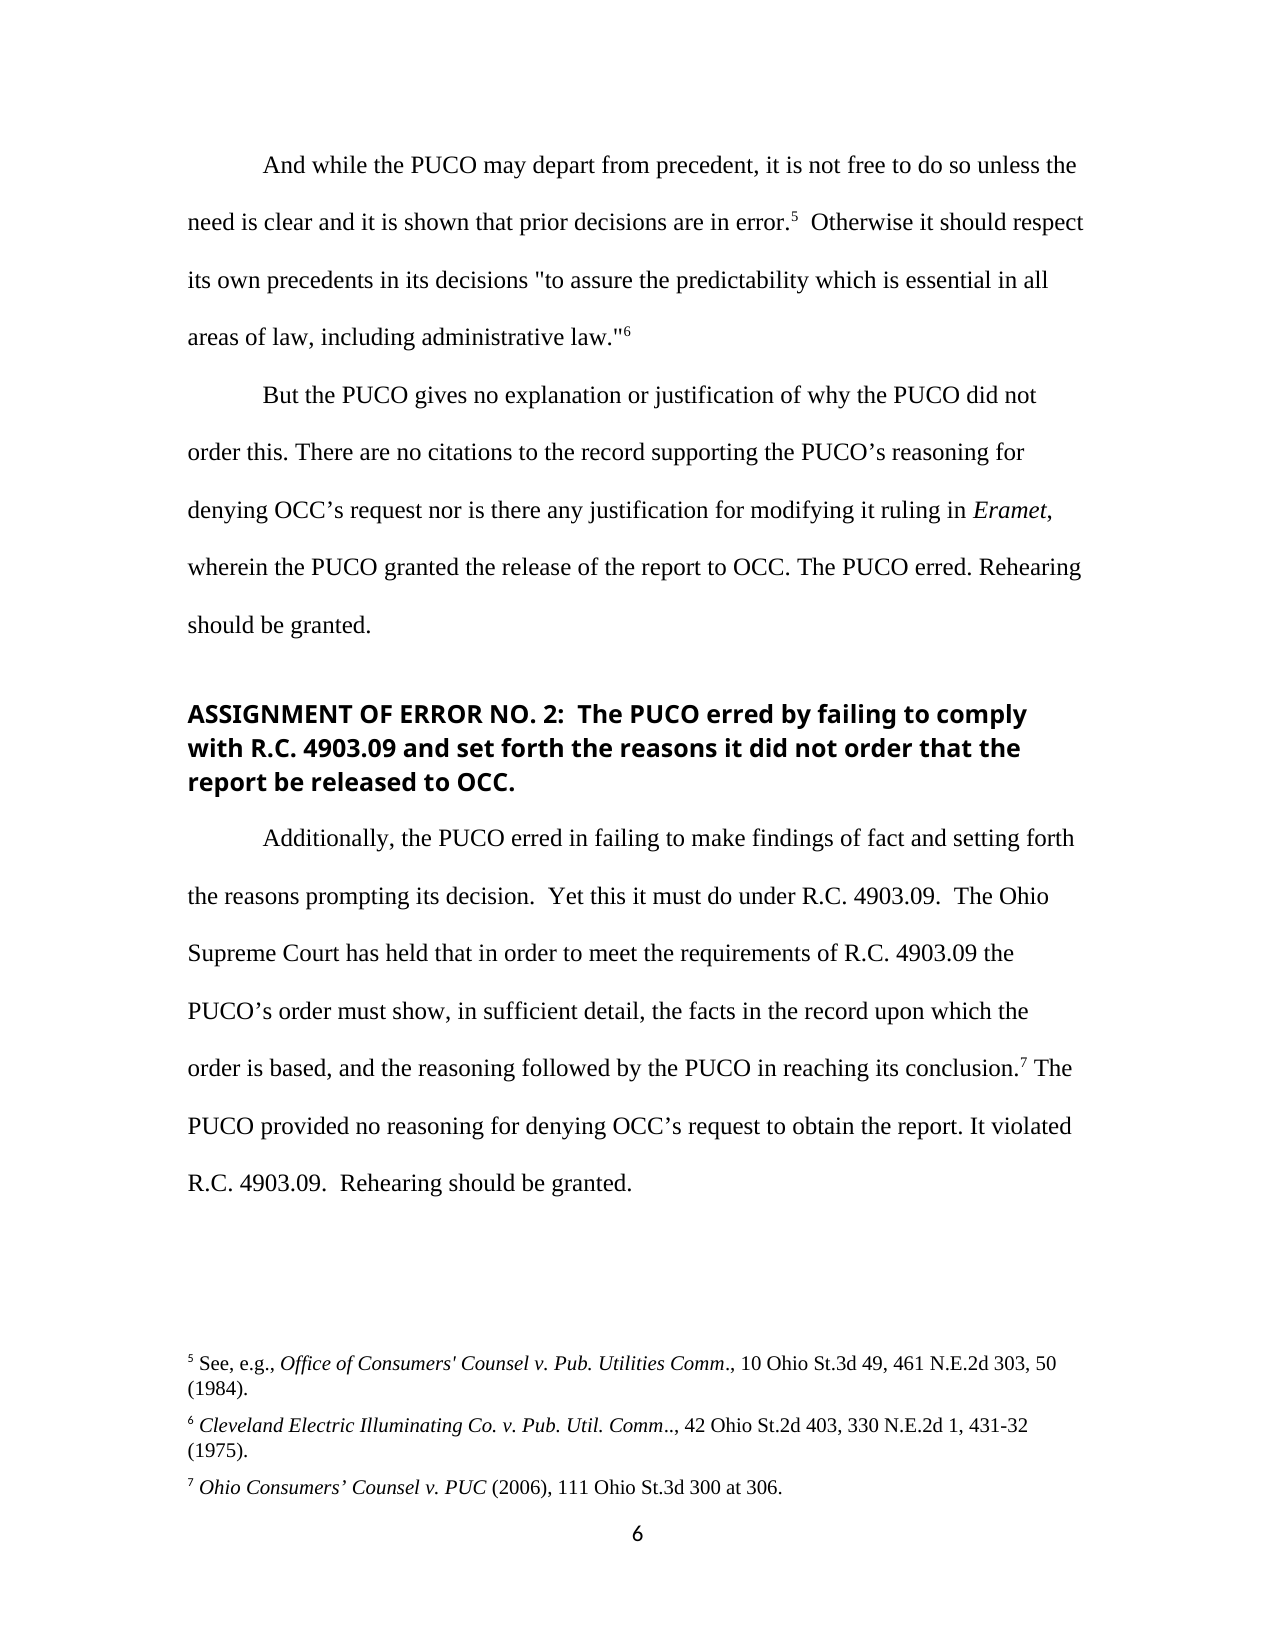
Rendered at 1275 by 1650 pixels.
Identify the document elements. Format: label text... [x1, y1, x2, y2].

text And while the PUCO may depart from precedent, it is not free to do so unless the need is clear and it is shown that prior decisions are in error. Otherwise it should respect its own precedents in its decisions "to assure the predictability which is essential in all areas of law, including administrative law." [187, 150, 1087, 351]
subtitle ASSIGNMENT OF ERROR NO. 2: The PUCO erred by failing to comply with R.C. 4903.09 and set forth the reasons it did not order that the report be released to OCC. [187, 696, 1087, 798]
text But the PUCO gives no explanation or justification of why the PUCO did not order this. There are no citations to the record supporting the PUCO’s reasoning for denying OCC’s request nor is there any justification for modifying it ruling in Eramet, wherein the PUCO granted the release of the report to OCC. The PUCO erred. Rehearing should be granted. [187, 380, 1087, 639]
text Additionally, the PUCO erred in failing to make findings of fact and setting forth the reasons prompting its decision. Yet this it must do under R.C. 4903.09. The Ohio Supreme Court has held that in order to meet the requirements of R.C. 4903.09 the PUCO’s order must show, in sufficient detail, the facts in the record upon which the order is based, and the reasoning followed by the PUCO in reaching its conclusion. The PUCO provided no reasoning for denying OCC’s request to obtain the report. It violated R.C. 4903.09. Rehearing should be granted. [187, 823, 1087, 1197]
